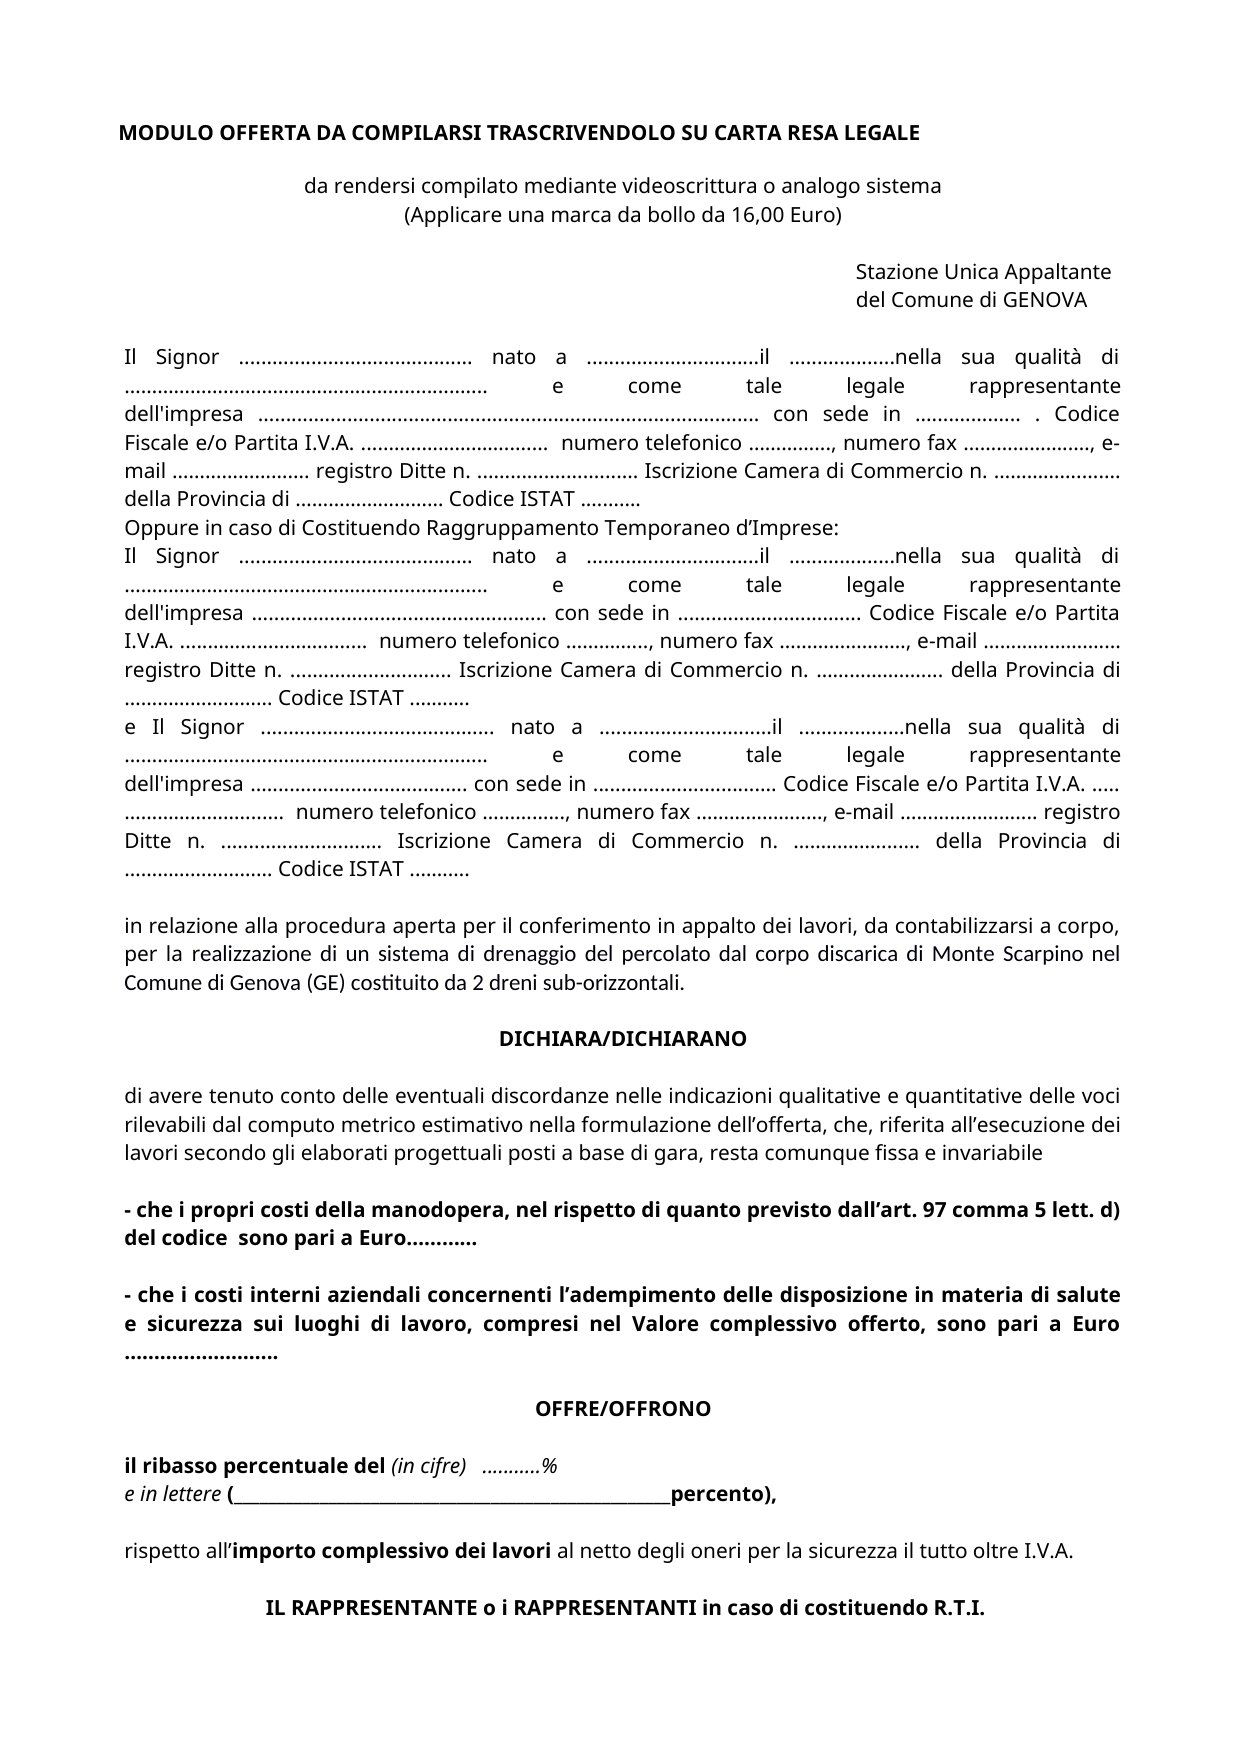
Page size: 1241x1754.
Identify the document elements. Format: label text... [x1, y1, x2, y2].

text Stazione Unica Appaltante [856, 257, 1122, 285]
text Oppure in caso di Costituendo Raggruppamento Temporaneo d’Imprese: [124, 513, 1122, 541]
text DICHIARA/DICHIARANO [124, 1024, 1122, 1053]
text IL RAPPRESENTANTE o i RAPPRESENTANTI in caso di costituendo R.T.I. [124, 1593, 1122, 1622]
text - che i costi interni aziendali concernenti l’adempimento delle disposizione in materia di salute e sicurezza sui luoghi di lavoro, compresi nel Valore complessivo offerto, sono pari a Euro …………………….. [124, 1280, 1122, 1366]
text di avere tenuto conto delle eventuali discordanze nelle indicazioni qualitative e quantitative delle voci rilevabili dal computo metrico estimativo nella formulazione dell’offerta, che, riferita all’esecuzione dei lavori secondo gli elaborati progettuali posti a base di gara, resta comunque fissa e invariabile [124, 1081, 1122, 1167]
text il ribasso percentuale del (in cifre) ...........% [124, 1451, 1122, 1479]
text e Il Signor .......................................... nato a ...............................il ...................nella sua qualità di ……………………………………………............... e come tale legale rappresentante dell'impresa ....................................... con sede in ................................. Codice Fiscale e/o Partita I.V.A. .....…………………........ numero telefonico …………..., numero fax ………………..…, e-mail ………………….... registro Ditte n. ............................. Iscrizione Camera di Commercio n. ……………........ della Provincia di ……………………… Codice ISTAT .………. [124, 712, 1122, 883]
text MODULO OFFERTA DA COMPILARSI TRASCRIVENDOLO SU CARTA RESA LEGALE [118, 118, 1122, 147]
text Il Signor .......................................... nato a ...............................il ...................nella sua qualità di ……………………………………………............... e come tale legale rappresentante dell'impresa ..................................................... con sede in ................................. Codice Fiscale e/o Partita I.V.A. .....…………………........ numero telefonico …………..., numero fax ………………..…, e-mail ………………….... registro Ditte n. ............................. Iscrizione Camera di Commercio n. ……………........ della Provincia di ……………………… Codice ISTAT .………. [124, 541, 1122, 712]
text da rendersi compilato mediante videoscrittura o analogo sistema [124, 172, 1122, 200]
text (Applicare una marca da bollo da 16,00 Euro) [124, 200, 1122, 228]
text rispetto all’importo complessivo dei lavori al netto degli oneri per la sicurezza il tutto oltre I.V.A. [124, 1536, 1122, 1565]
text in relazione alla procedura aperta per il conferimento in appalto dei lavori, da contabilizzarsi a corpo, per la realizzazione di un sistema di drenaggio del percolato dal corpo discarica di Monte Scarpino nel Comune di Genova (GE) costituito da 2 dreni sub-orizzontali. [124, 911, 1122, 996]
text OFFRE/OFFRONO [124, 1394, 1122, 1422]
text del Comune di GENOVA [856, 285, 1122, 314]
text e in lettere (___________________________________________________percento), [124, 1479, 1122, 1508]
text - che i propri costi della manodopera, nel rispetto di quanto previsto dall’art. 97 comma 5 lett. d) del codice sono pari a Euro………… [124, 1195, 1122, 1252]
text Il Signor .......................................... nato a ...............................il ...................nella sua qualità di ……………………………………………............... e come tale legale rappresentante dell'impresa .......................................................................................... con sede in ................... . Codice Fiscale e/o Partita I.V.A. .....…………………........ numero telefonico …………..., numero fax ………………..…, e-mail ………………….... registro Ditte n. ............................. Iscrizione Camera di Commercio n. ……………........ della Provincia di ……………………… Codice ISTAT .………. [124, 342, 1122, 513]
